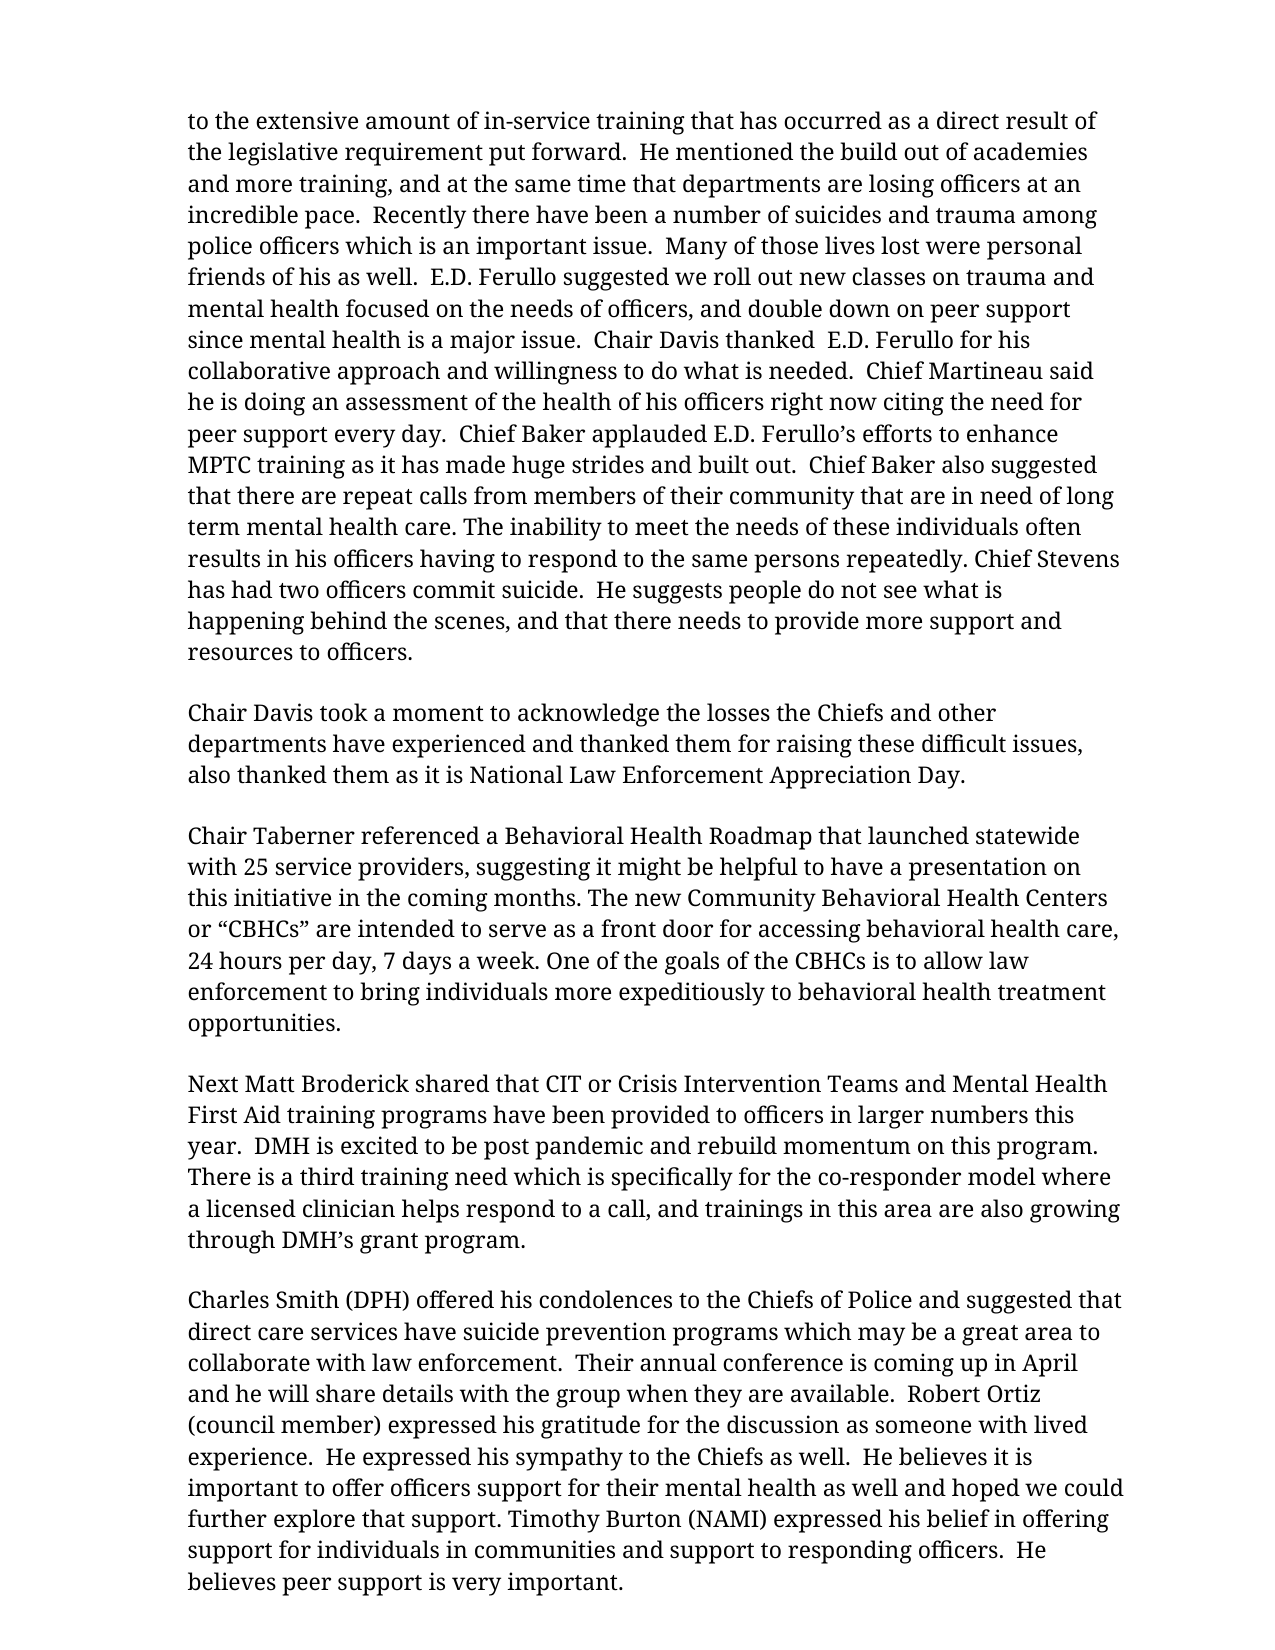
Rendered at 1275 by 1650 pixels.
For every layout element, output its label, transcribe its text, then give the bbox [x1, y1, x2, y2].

text Chair Davis took a moment to acknowledge the losses the Chiefs and other departments have experienced and thanked them for raising these difficult issues, also thanked them as it is National Law Enforcement Appreciation Day. [187, 697, 1125, 790]
text Charles Smith (DPH) offered his condolences to the Chiefs of Police and suggested that direct care services have suicide prevention programs which may be a great area to collaborate with law enforcement. Their annual conference is coming up in April and he will share details with the group when they are available. Robert Ortiz (council member) expressed his gratitude for the discussion as someone with lived experience. He expressed his sympathy to the Chiefs as well. He believes it is important to offer officers support for their mental health as well and hoped we could further explore that support. Timothy Burton (NAMI) expressed his belief in offering support for individuals in communities and support to responding officers. He believes peer support is very important. [187, 1284, 1125, 1597]
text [187, 105, 1125, 667]
text Chair Taberner referenced a Behavioral Health Roadmap that launched statewide with 25 service providers, suggesting it might be helpful to have a presentation on this initiative in the coming months. The new Community Behavioral Health Centers or “CBHCs” are intended to serve as a front door for accessing behavioral health care, 24 hours per day, 7 days a week. One of the goals of the CBHCs is to allow law enforcement to bring individuals more expeditiously to behavioral health treatment opportunities. [187, 819, 1125, 1038]
text Next Matt Broderick shared that CIT or Crisis Intervention Teams and Mental Health First Aid training programs have been provided to officers in larger numbers this year. DMH is excited to be post pandemic and rebuild momentum on this program. There is a third training need which is specifically for the co-responder model where a licensed clinician helps respond to a call, and trainings in this area are also growing through DMH’s grant program. [187, 1067, 1125, 1255]
